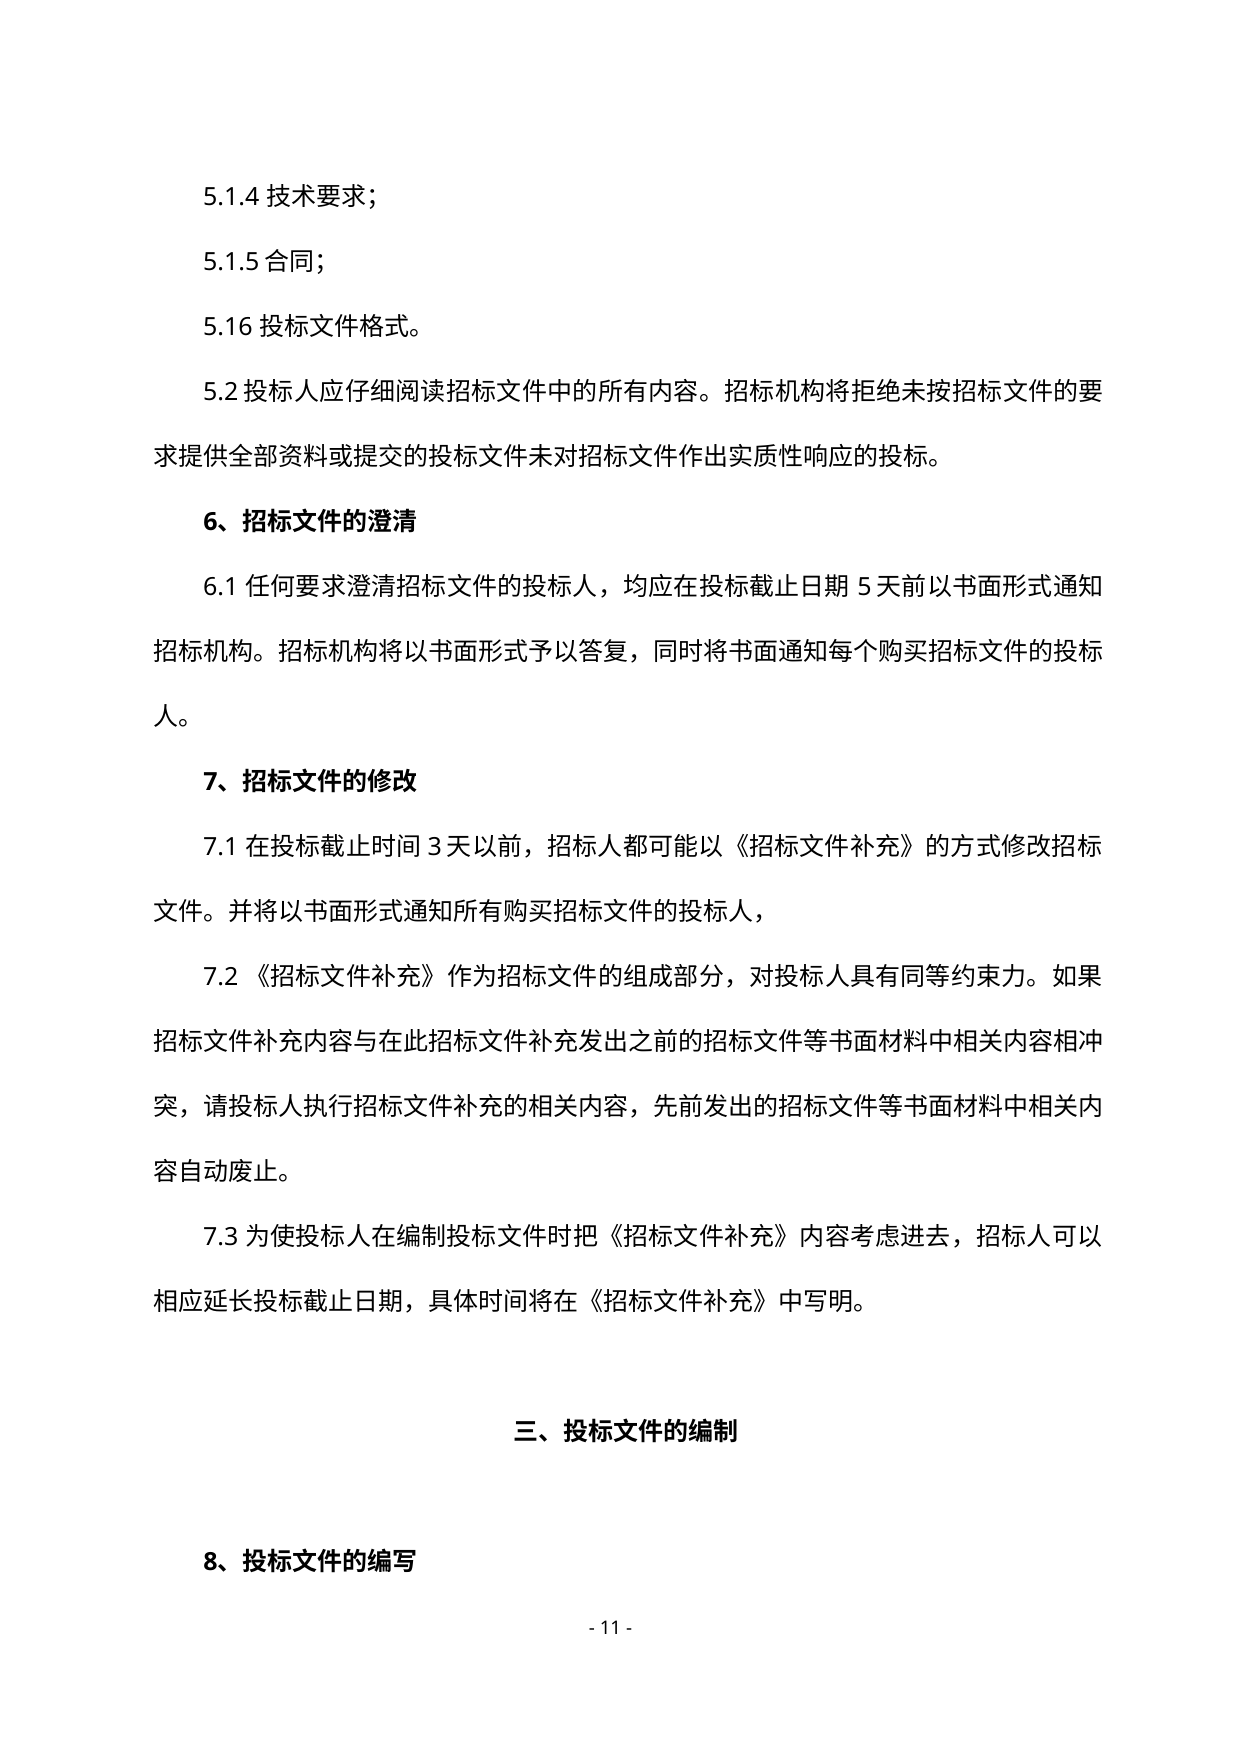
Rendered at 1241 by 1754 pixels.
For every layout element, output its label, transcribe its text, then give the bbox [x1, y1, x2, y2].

text 5.2投标人应仔细阅读招标文件中的所有内容。招标机构将拒绝未按招标文件的要求提供全部资料或提交的投标文件未对招标文件作出实质性响应的投标。 [153, 357, 1104, 487]
text 7.1 在投标截止时间3天以前，招标人都可能以《招标文件补充》的方式修改招标文件。并将以书面形式通知所有购买招标文件的投标人， [153, 812, 1104, 942]
text 5.1.4 技术要求； [153, 162, 1104, 227]
text 8、投标文件的编写 [153, 1527, 1104, 1592]
text 7.3 为使投标人在编制投标文件时把《招标文件补充》内容考虑进去，招标人可以相应延长投标截止日期，具体时间将在《招标文件补充》中写明。 [153, 1202, 1104, 1332]
text 7、招标文件的修改 [153, 747, 1104, 812]
text 6、招标文件的澄清 [153, 487, 1104, 552]
list 投标文件的编制 [148, 1397, 1104, 1462]
text 7.2 《招标文件补充》作为招标文件的组成部分，对投标人具有同等约束力。如果招标文件补充内容与在此招标文件补充发出之前的招标文件等书面材料中相关内容相冲突，请投标人执行招标文件补充的相关内容，先前发出的招标文件等书面材料中相关内容自动废止。 [153, 942, 1104, 1202]
text 6.1 任何要求澄清招标文件的投标人，均应在投标截止日期5天前以书面形式通知招标机构。招标机构将以书面形式予以答复，同时将书面通知每个购买招标文件的投标人。 [153, 552, 1104, 747]
text 5.1.5合同； [153, 227, 1104, 292]
text 5.16 投标文件格式。 [153, 292, 1104, 357]
